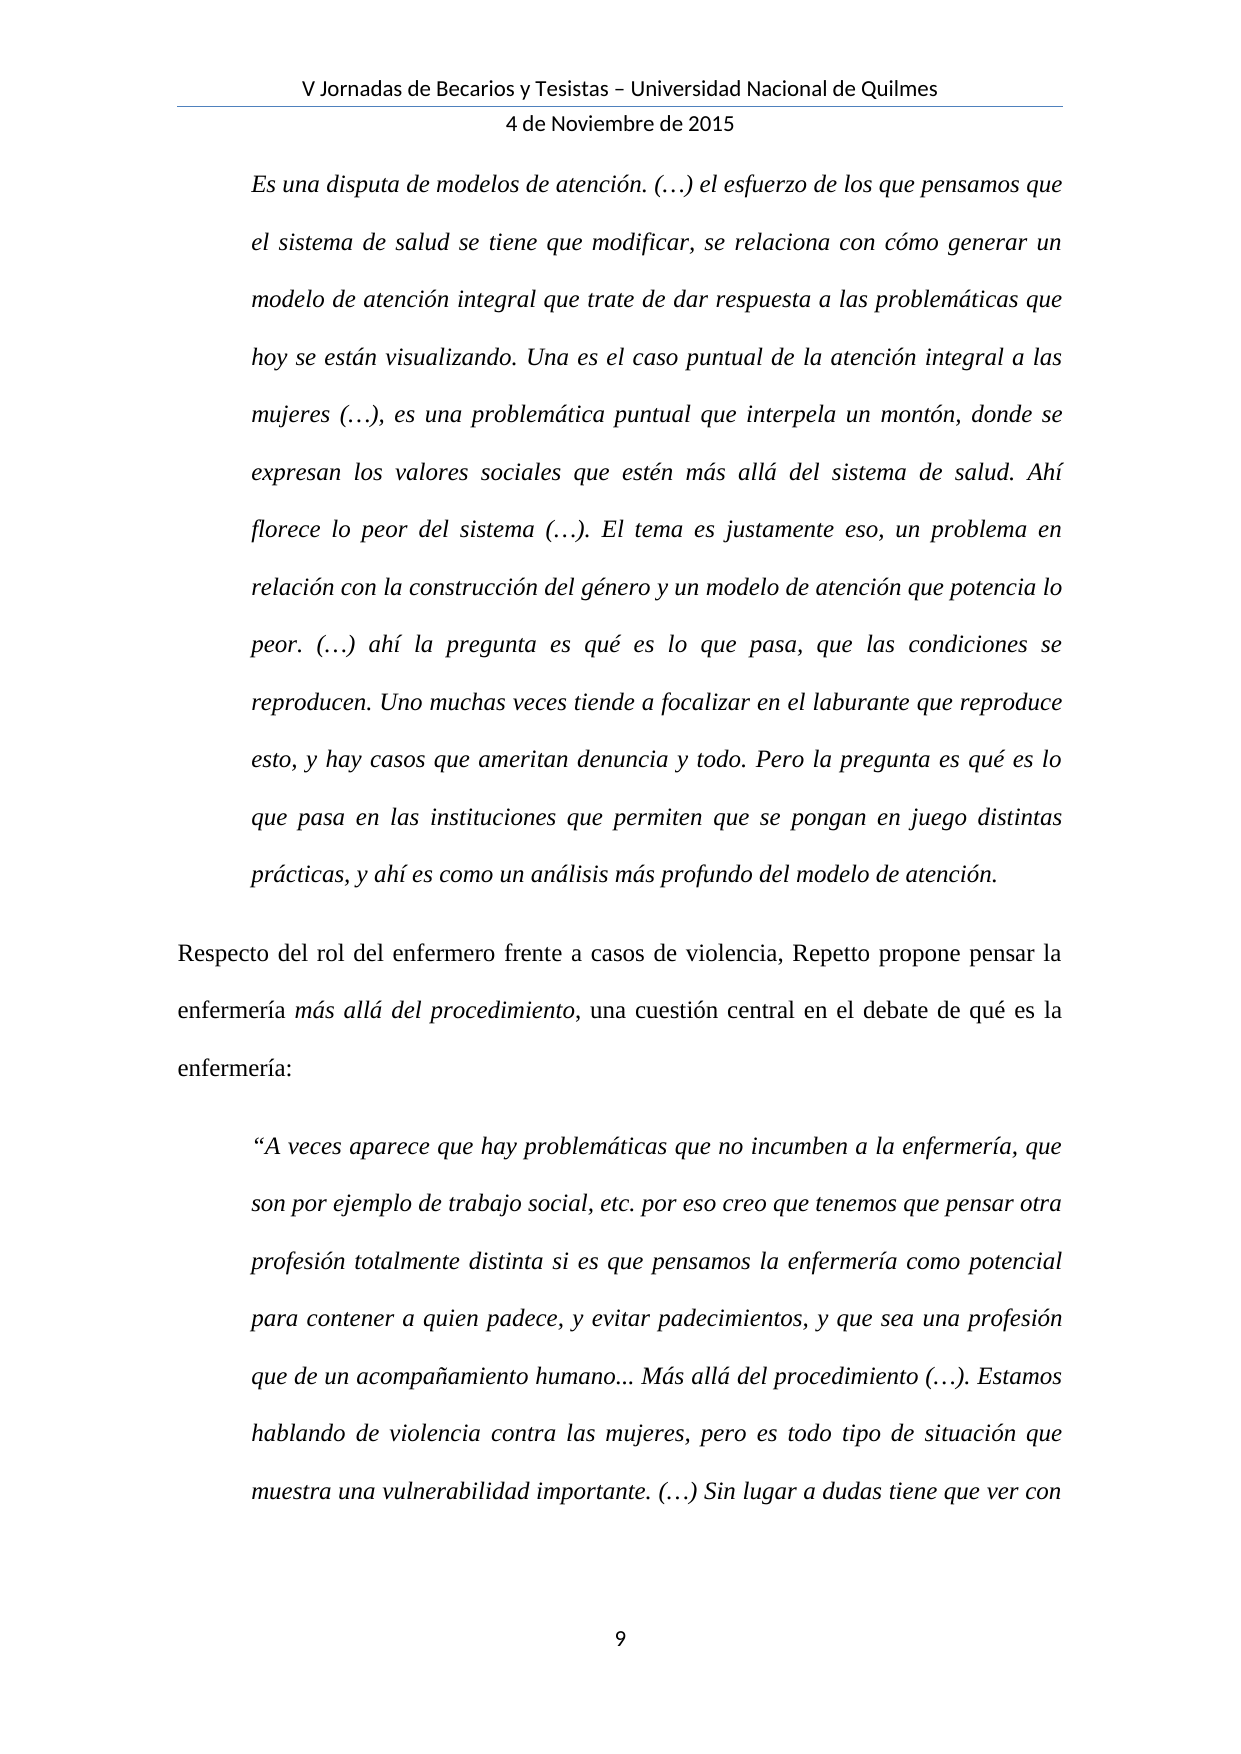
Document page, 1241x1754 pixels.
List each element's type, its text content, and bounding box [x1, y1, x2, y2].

text Es una disputa de modelos de atención. (…) el esfuerzo de los que pensamos que el sistema de salud se tiene que modificar, se relaciona con cómo generar un modelo de atención integral que trate de dar respuesta a las problemáticas que hoy se están visualizando. Una es el caso puntual de la atención integral a las mujeres (…), es una problemática puntual que interpela un montón, donde se expresan los valores sociales que estén más allá del sistema de salud. Ahí florece lo peor del sistema (…). El tema es justamente eso, un problema en relación con la construcción del género y un modelo de atención que potencia lo peor. (…) ahí la pregunta es qué es lo que pasa, que las condiciones se reproducen. Uno muchas veces tiende a focalizar en el laburante que reproduce esto, y hay casos que ameritan denuncia y todo. Pero la pregunta es qué es lo que pasa en las instituciones que permiten que se pongan en juego distintas prácticas, y ahí es como un análisis más profundo del modelo de atención. [251, 169, 1063, 888]
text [251, 1131, 1063, 1505]
text Respecto del rol del enfermero frente a casos de violencia, Repetto propone pensar la enfermería más allá del procedimiento, una cuestión central en el debate de qué es la enfermería: [177, 938, 1063, 1081]
